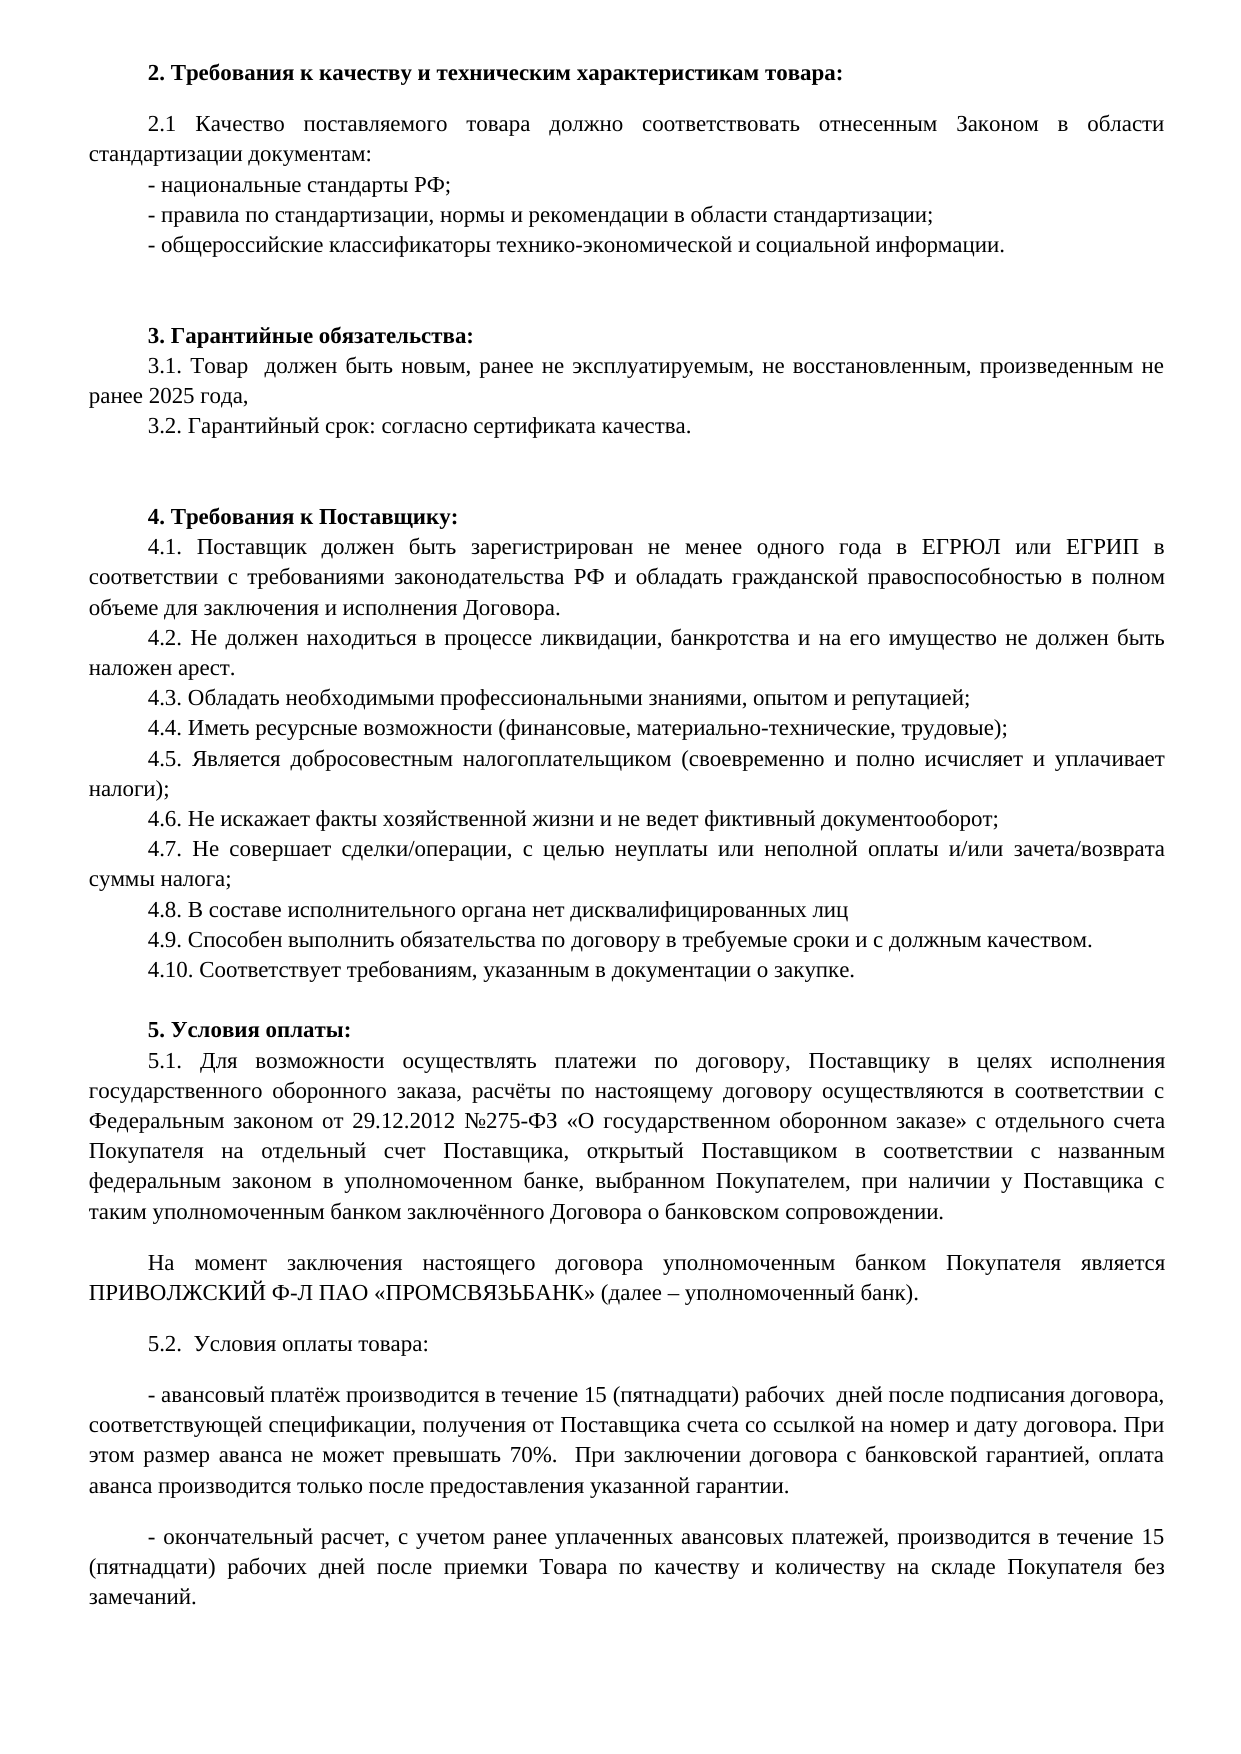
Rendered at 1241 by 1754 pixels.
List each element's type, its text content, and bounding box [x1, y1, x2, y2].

text 4.4. Иметь ресурсные возможности (финансовые, материально-технические, трудовые); [89, 714, 1167, 741]
text 4.3. Обладать необходимыми профессиональными знаниями, опытом и репутацией; [89, 684, 1167, 711]
text 4.1. Поставщик должен быть зарегистрирован не менее одного года в ЕГРЮЛ или ЕГРИП в соответствии с требованиями законодательства РФ и обладать гражданской правоспособностью в полном объеме для заключения и исполнения Договора. [89, 533, 1167, 620]
text 4.10. Соответствует требованиям, указанным в документации о закупке. [89, 956, 1167, 982]
text 5.1. Для возможности осуществлять платежи по договору, Поставщику в целях исполнения государственного оборонного заказа, расчёты по настоящему договору осуществляются в соответствии с Федеральным законом от 29.12.2012 №275-ФЗ «О государственном оборонном заказе» с отдельного счета Покупателя на отдельный счет Поставщика, открытый Поставщиком в соответствии с названным федеральным законом в уполномоченном банке, выбранном Покупателем, при наличии у Поставщика с таким уполномоченным банком заключённого Договора о банковском сопровождении. [89, 1047, 1167, 1224]
text 4.6. Не искажает факты хозяйственной жизни и не ведет фиктивный документооборот; [89, 805, 1167, 831]
text 4.8. В составе исполнительного органа нет дисквалифицированных лиц [89, 896, 1167, 922]
text 3.1. Товар должен быть новым, ранее не эксплуатируемым, не восстановленным, произведенным не ранее 2025 года, [89, 352, 1167, 408]
text 4.2. Не должен находиться в процессе ликвидации, банкротства и на его имущество не должен быть наложен арест. [89, 624, 1167, 680]
text 2. Требования к качеству и техническим характеристикам товара: [89, 59, 1167, 86]
text - авансовый платёж производится в течение 15 (пятнадцати) рабочих дней после подписания договора, соответствующей спецификации, получения от Поставщика счета со ссылкой на номер и дату договора. При этом размер аванса не может превышать 70%. При заключении договора с банковской гарантией, оплата аванса производится только после предоставления указанной гарантии. [89, 1381, 1167, 1498]
text 4.7. Не совершает сделки/операции, с целью неуплаты или неполной оплаты и/или зачета/возврата суммы налога; [89, 835, 1167, 892]
text - окончательный расчет, с учетом ранее уплаченных авансовых платежей, производится в течение 15 (пятнадцати) рабочих дней после приемки Товара по качеству и количеству на складе Покупателя без замечаний. [89, 1523, 1167, 1609]
text 4.5. Является добросовестным налогоплательщиком (своевременно и полно исчисляет и уплачивает налоги); [89, 744, 1167, 801]
text 4.9. Способен выполнить обязательства по договору в требуемые сроки и с должным качеством. [89, 926, 1167, 952]
text - национальные стандарты РФ; [89, 171, 1167, 197]
text 3. Гарантийные обязательства: [89, 322, 1167, 348]
text 5.2. Условия оплаты товара: [89, 1330, 1167, 1356]
text 2.1 Качество поставляемого товара должно соответствовать отнесенным Законом в области стандартизации документам: [89, 110, 1167, 167]
text 5. Условия оплаты: [89, 1016, 1167, 1043]
text - правила по стандартизации, нормы и рекомендации в области стандартизации; [89, 201, 1167, 227]
text На момент заключения настоящего договора уполномоченным банком Покупателя является ПРИВОЛЖСКИЙ Ф-Л ПАО «ПРОМСВЯЗЬБАНК» (далее – уполномоченный банк). [89, 1249, 1167, 1305]
text - общероссийские классификаторы технико-экономической и социальной информации. [89, 231, 1167, 257]
text 3.2. Гарантийный срок: согласно сертификата качества. [89, 412, 1167, 439]
text 4. Требования к Поставщику: [89, 503, 1167, 529]
